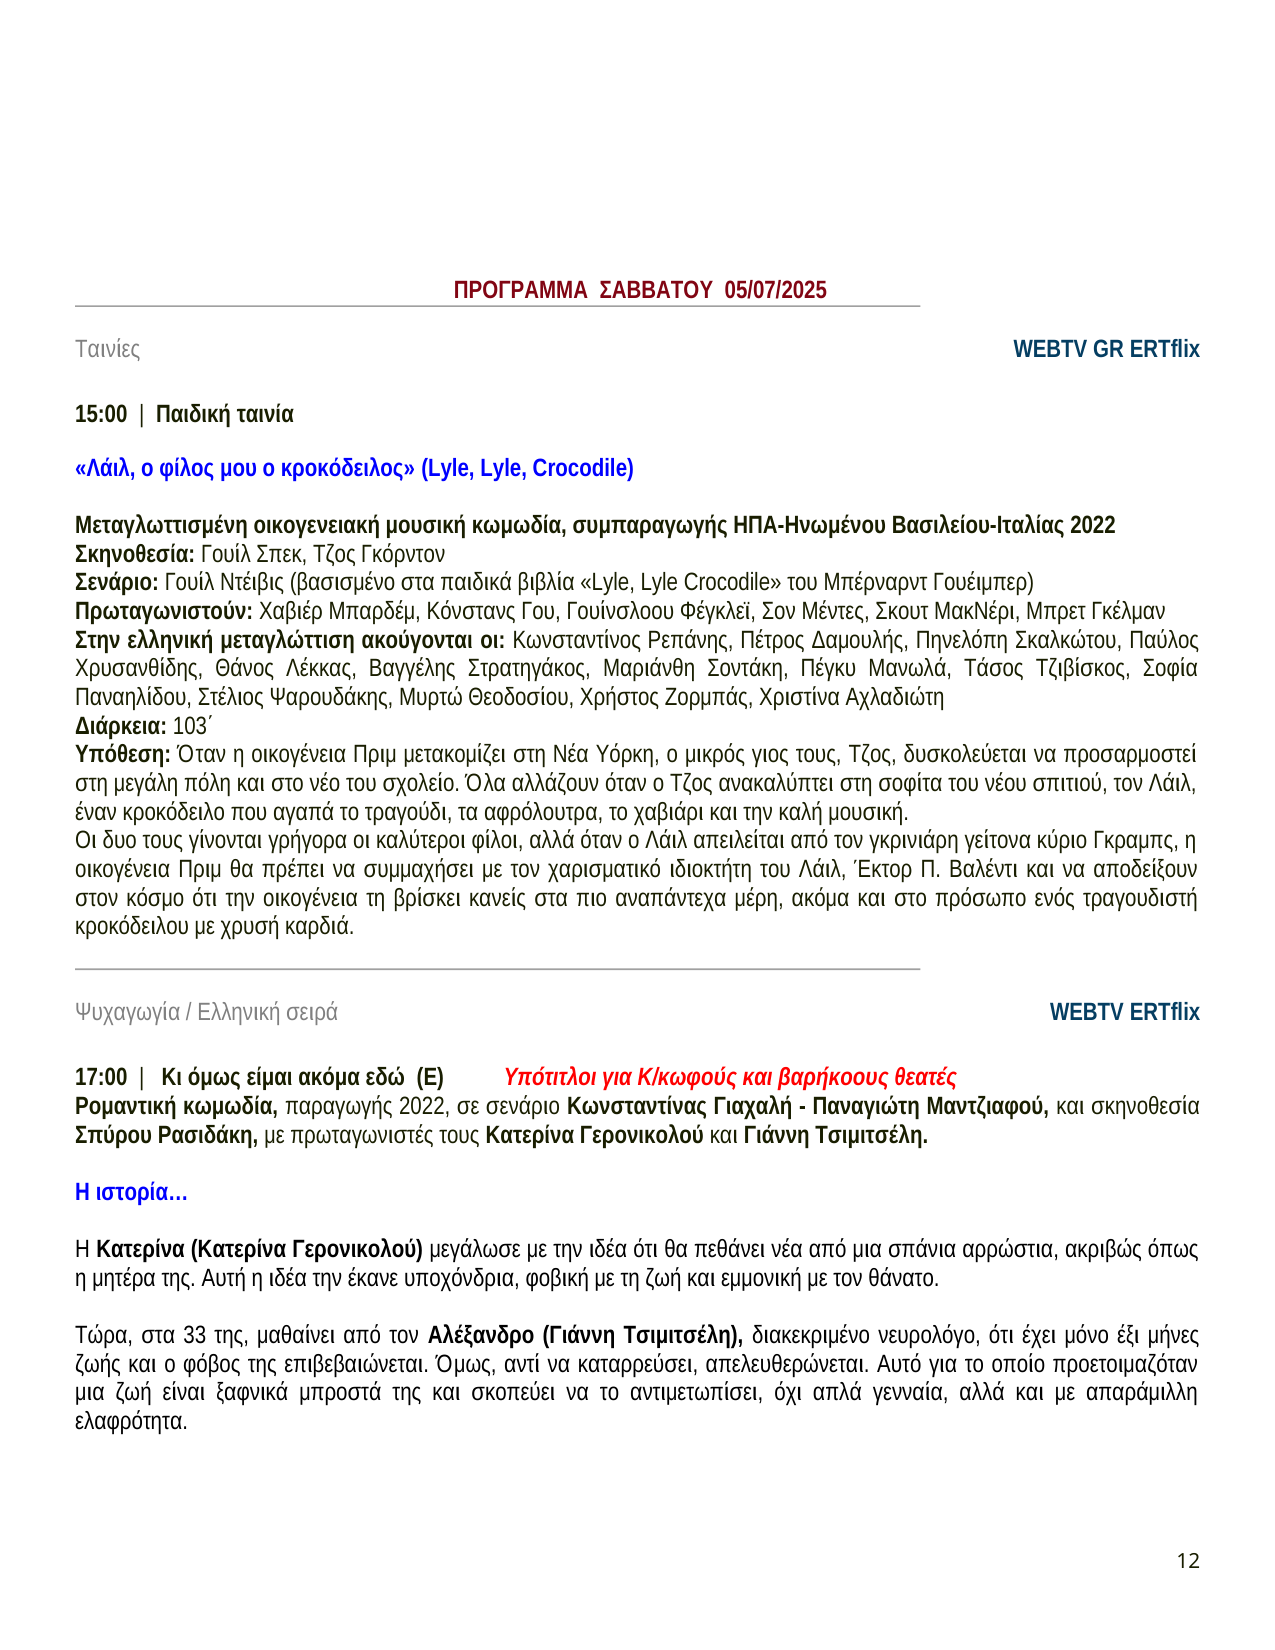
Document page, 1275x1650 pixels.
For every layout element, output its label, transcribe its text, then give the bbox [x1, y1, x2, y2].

text ΠΡΟΓΡΑΜΜΑ ΣΑΒΒΑΤΟΥ 05/07/2025 [75, 276, 1200, 305]
table_header Ψυχαγωγία / Ελληνική σειρά [75, 997, 637, 1026]
table_header WEBTV GR ERTflix [638, 334, 1200, 363]
table_header Ταινίες [75, 334, 637, 363]
text Οι δυο τους γίνονται γρήγορα οι καλύτεροι φίλοι, αλλά όταν ο Λάιλ απειλείται από τον γκρινιάρη γείτονα κύριο Γκραμπς, η οικογένεια Πριμ θα πρέπει να συμμαχήσει με τον χαρισματικό ιδιοκτήτη του Λάιλ, Έκτορ Π. Βαλέντι και να αποδείξουν στον κόσμο ότι την οικογένεια τη βρίσκει κανείς στα πιο αναπάντεχα μέρη, ακόμα και στο πρόσωπο ενός τραγουδιστή κροκόδειλου με χρυσή καρδιά. [75, 825, 1200, 940]
text Η ιστορία… [75, 1177, 1200, 1206]
text Τώρα, στα 33 της, μαθαίνει από τον Αλέξανδρο (Γιάννη Τσιμιτσέλη), διακεκριμένο νευρολόγο, ότι έχει μόνο έξι μήνες ζωής και ο φόβος της επιβεβαιώνεται. Όμως, αντί να καταρρεύσει, απελευθερώνεται. Αυτό για το οποίο προετοιμαζόταν μια ζωή είναι ξαφνικά μπροστά της και σκοπεύει να το αντιμετωπίσει, όχι απλά γενναία, αλλά και με απαράμιλλη ελαφρότητα. [75, 1320, 1200, 1435]
table_header WEBTV ERTflix [638, 997, 1200, 1026]
text Στην ελληνική μεταγλώττιση ακούγονται οι: Κωνσταντίνος Ρεπάνης, Πέτρος Δαμουλής, Πηνελόπη Σκαλκώτου, Παύλος Χρυσανθίδης, Θάνος Λέκκας, Βαγγέλης Στρατηγάκος, Μαριάνθη Σοντάκη, Πέγκυ Μανωλά, Τάσος Τζιβίσκος, Σοφία Παναηλίδου, Στέλιος Ψαρουδάκης, Μυρτώ Θεοδοσίου, Χρήστος Ζορμπάς, Χριστίνα Αχλαδιώτη [75, 625, 1200, 711]
text 15:00 | Παιδική ταινία [75, 363, 1200, 428]
text Σενάριο: Γουίλ Ντέιβις (βασισμένο στα παιδικά βιβλία «Lyle, Lyle Crocodile» του Μπέρναρντ Γουέιμπερ) [75, 567, 1200, 596]
text Υπόθεση: Όταν η οικογένεια Πριμ μετακομίζει στη Νέα Υόρκη, ο μικρός γιος τους, Τζος, δυσκολεύεται να προσαρμοστεί στη μεγάλη πόλη και στο νέο του σχολείο. Όλα αλλάζουν όταν ο Τζος ανακαλύπτει στη σοφίτα του νέου σπιτιού, τον Λάιλ, έναν κροκόδειλο που αγαπά το τραγούδι, τα αφρόλουτρα, το χαβιάρι και την καλή μουσική. [75, 739, 1200, 825]
text «Λάιλ, ο φίλος μου ο κροκόδειλος» (Lyle, Lyle, Crocodile) [75, 453, 1200, 481]
text Σκηνοθεσία: Γουίλ Σπεκ, Τζος Γκόρντον [75, 539, 1200, 567]
text Μεταγλωττισμένη οικογενειακή μουσική κωμωδία, συμπαραγωγής ΗΠΑ-Ηνωμένου Βασιλείου-Ιταλίας 2022 [75, 510, 1200, 539]
text Πρωταγωνιστούν: Χαβιέρ Μπαρδέμ, Κόνστανς Γου, Γουίνσλοου Φέγκλεϊ, Σον Μέντες, Σκουτ ΜακΝέρι, Μπρετ Γκέλμαν [75, 596, 1200, 625]
text Ρομαντική κωμωδία, παραγωγής 2022, σε σενάριο Κωνσταντίνας Γιαχαλή - Παναγιώτη Μαντζιαφού, και σκηνοθεσία Σπύρου Ρασιδάκη, με πρωταγωνιστές τους Κατερίνα Γερονικολού και Γιάννη Τσιμιτσέλη. [75, 1091, 1200, 1148]
text Διάρκεια: 103΄ [75, 711, 1200, 739]
text 17:00 | Κι όμως είμαι ακόμα εδώ (E) Υπότιτλοι για K/κωφούς και βαρήκοους θεατές [75, 1026, 1200, 1091]
text Η Κατερίνα (Kατερίνα Γερονικολού) μεγάλωσε με την ιδέα ότι θα πεθάνει νέα από μια σπάνια αρρώστια, ακριβώς όπως η μητέρα της. Αυτή η ιδέα την έκανε υποχόνδρια, φοβική με τη ζωή και εμμονική με τον θάνατο. [75, 1234, 1200, 1291]
